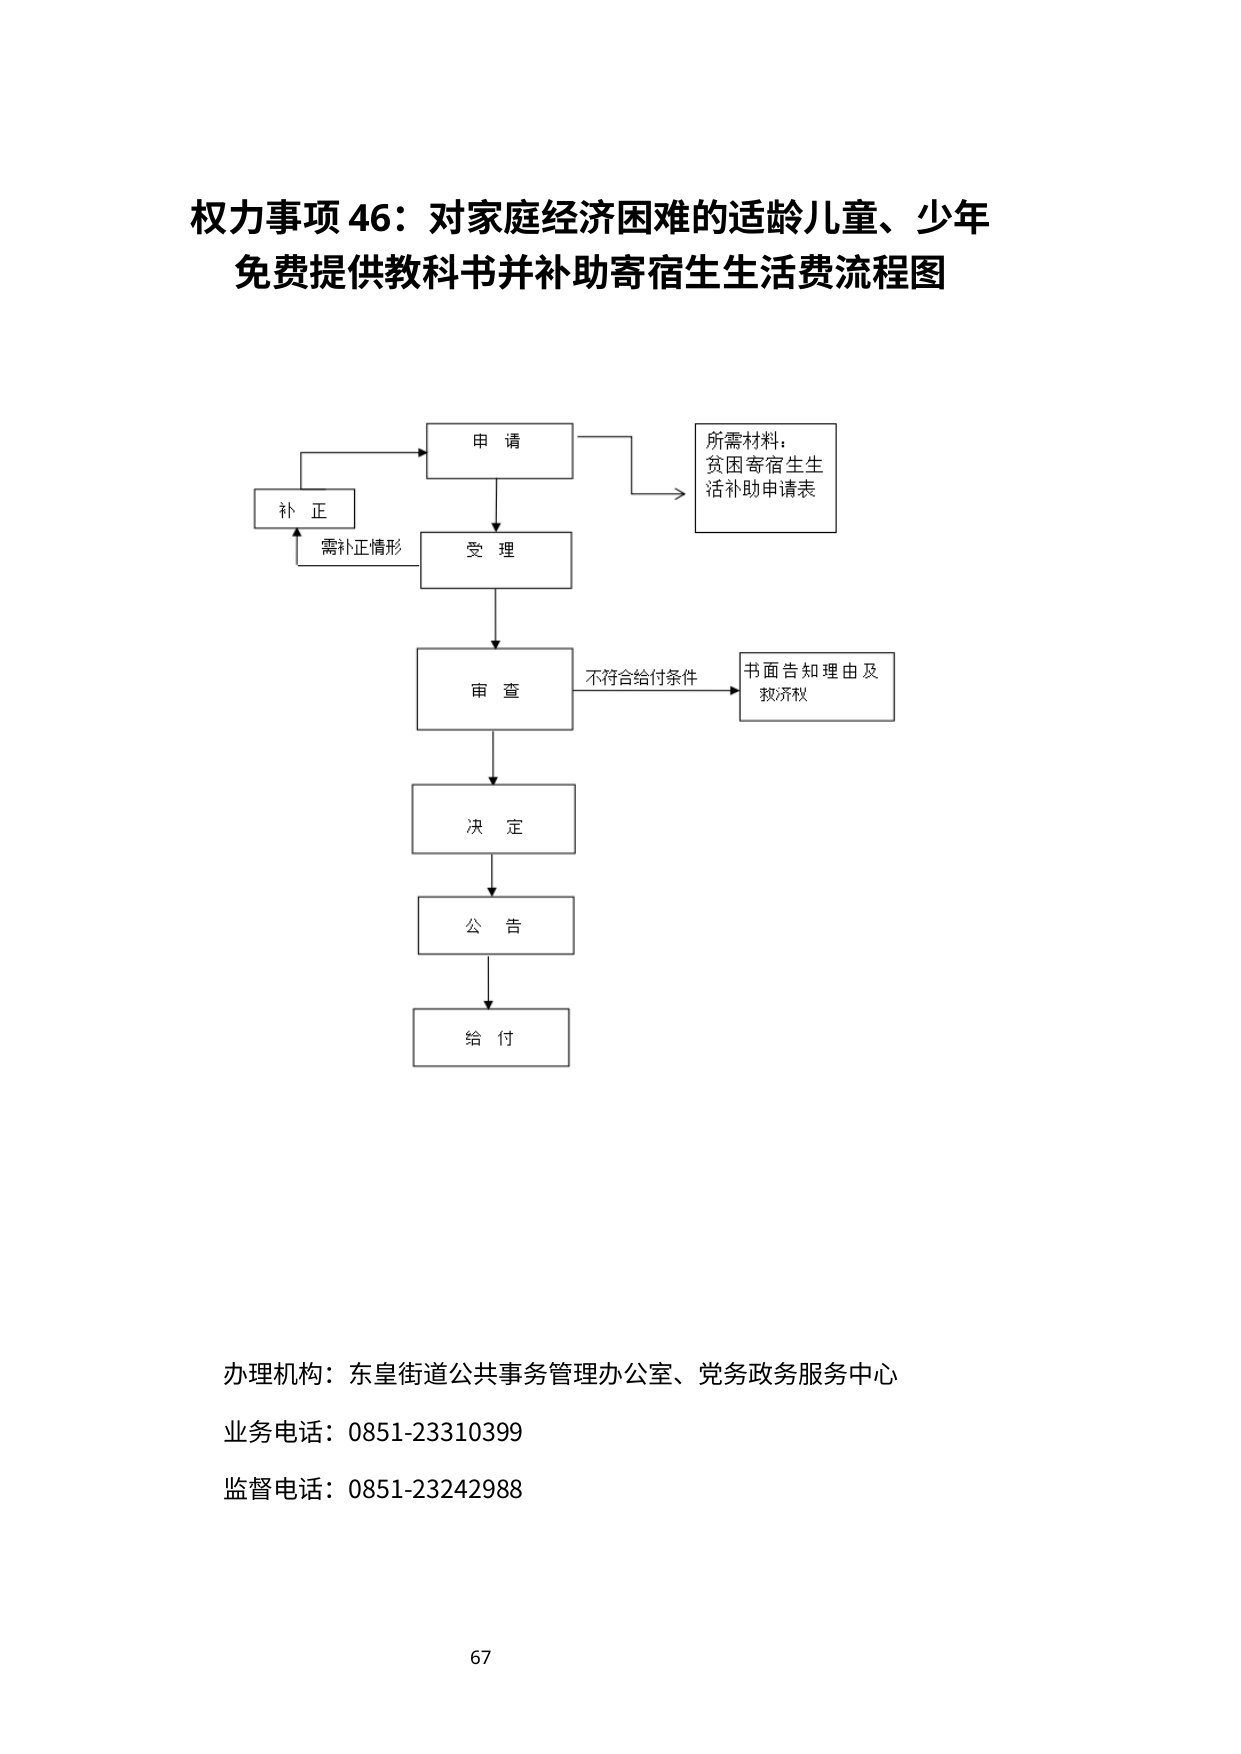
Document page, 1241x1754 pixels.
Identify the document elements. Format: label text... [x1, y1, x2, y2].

picture [187, 389, 1053, 1080]
text 办理机构：东皇街道公共事务管理办公室、党务政务服务中心 [223, 1355, 1053, 1391]
text 监督电话：0851-23242988 [223, 1469, 1053, 1505]
list 权力事项46：对家庭经济困难的适龄儿童、少年免费提供教科书并补助寄宿生生活费流程图 [187, 188, 994, 297]
text 业务电话：0851-23310399 [223, 1412, 1053, 1448]
